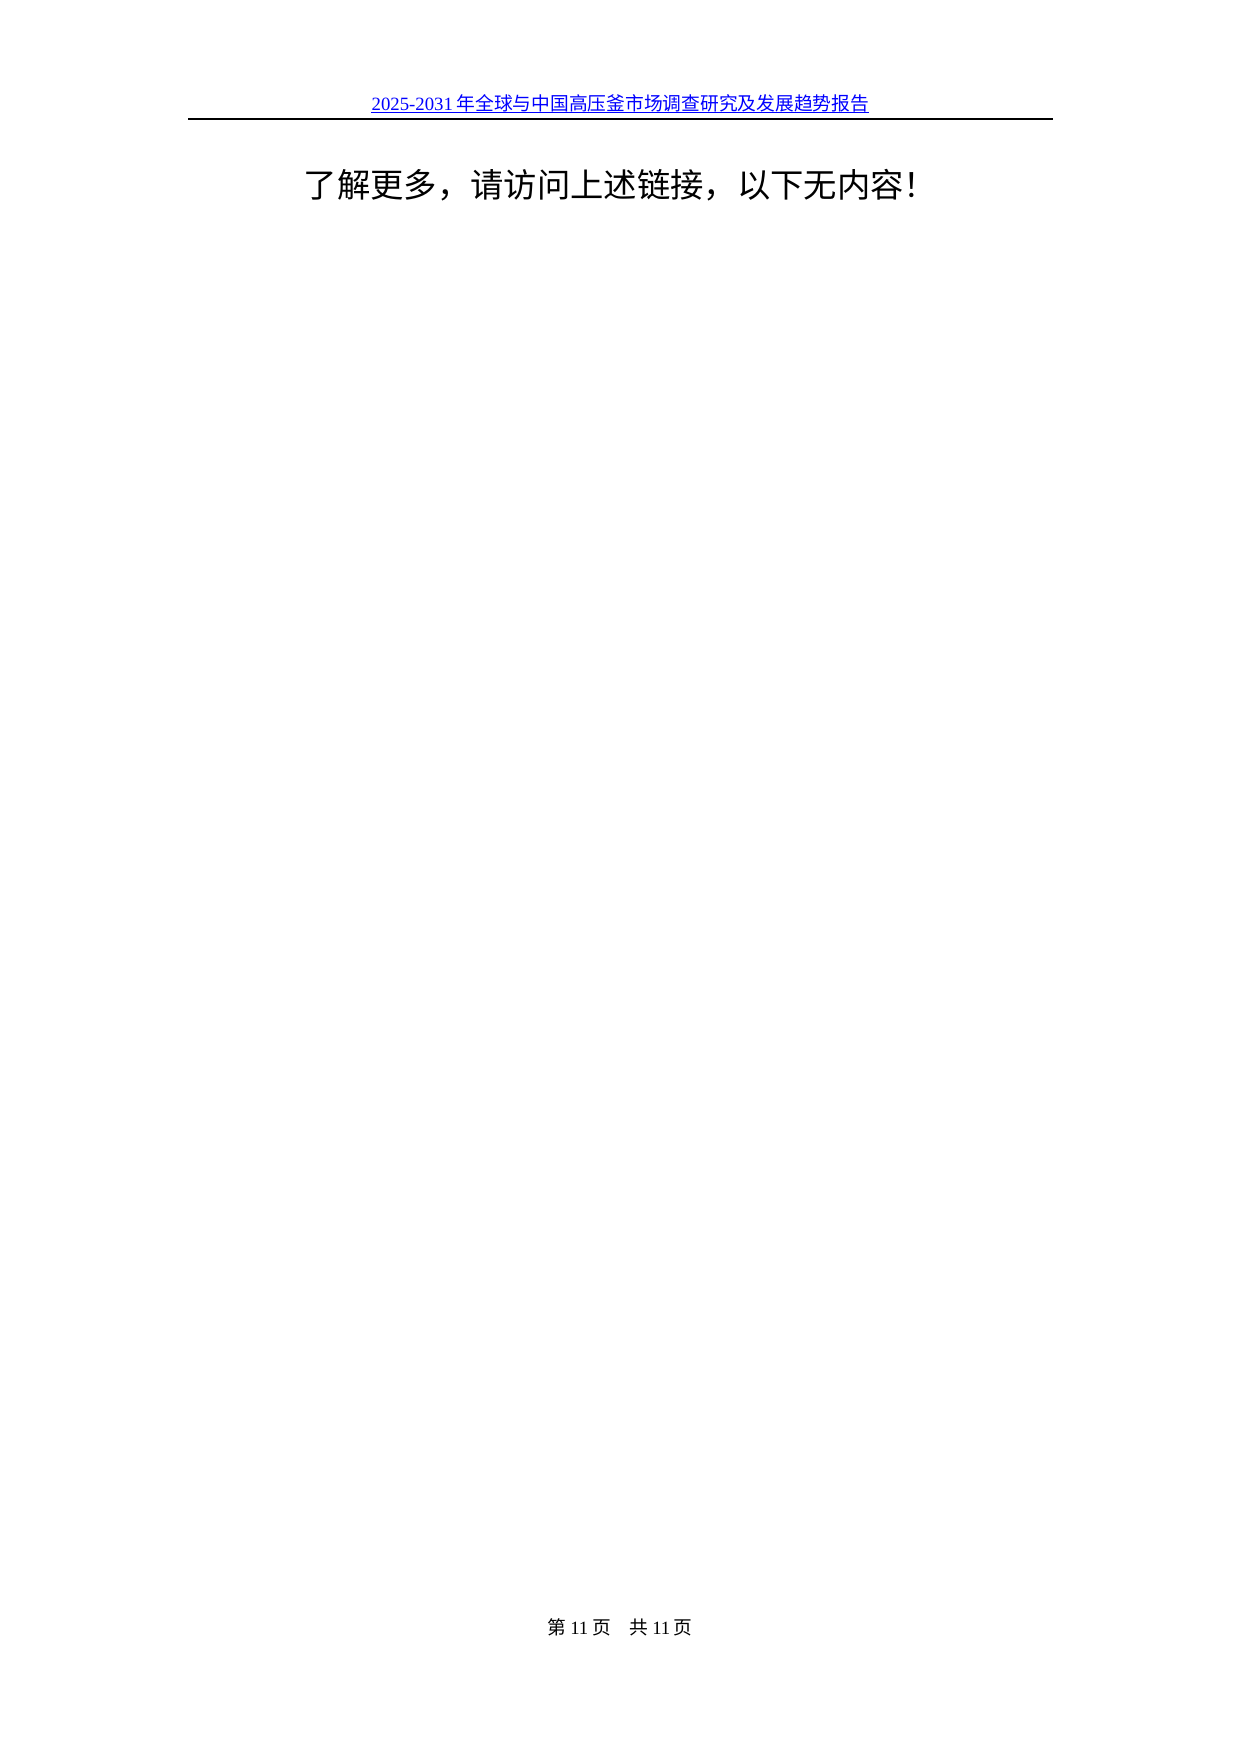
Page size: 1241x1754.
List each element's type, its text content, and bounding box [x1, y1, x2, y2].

title 了解更多，请访问上述链接，以下无内容！ [187, 150, 1053, 215]
